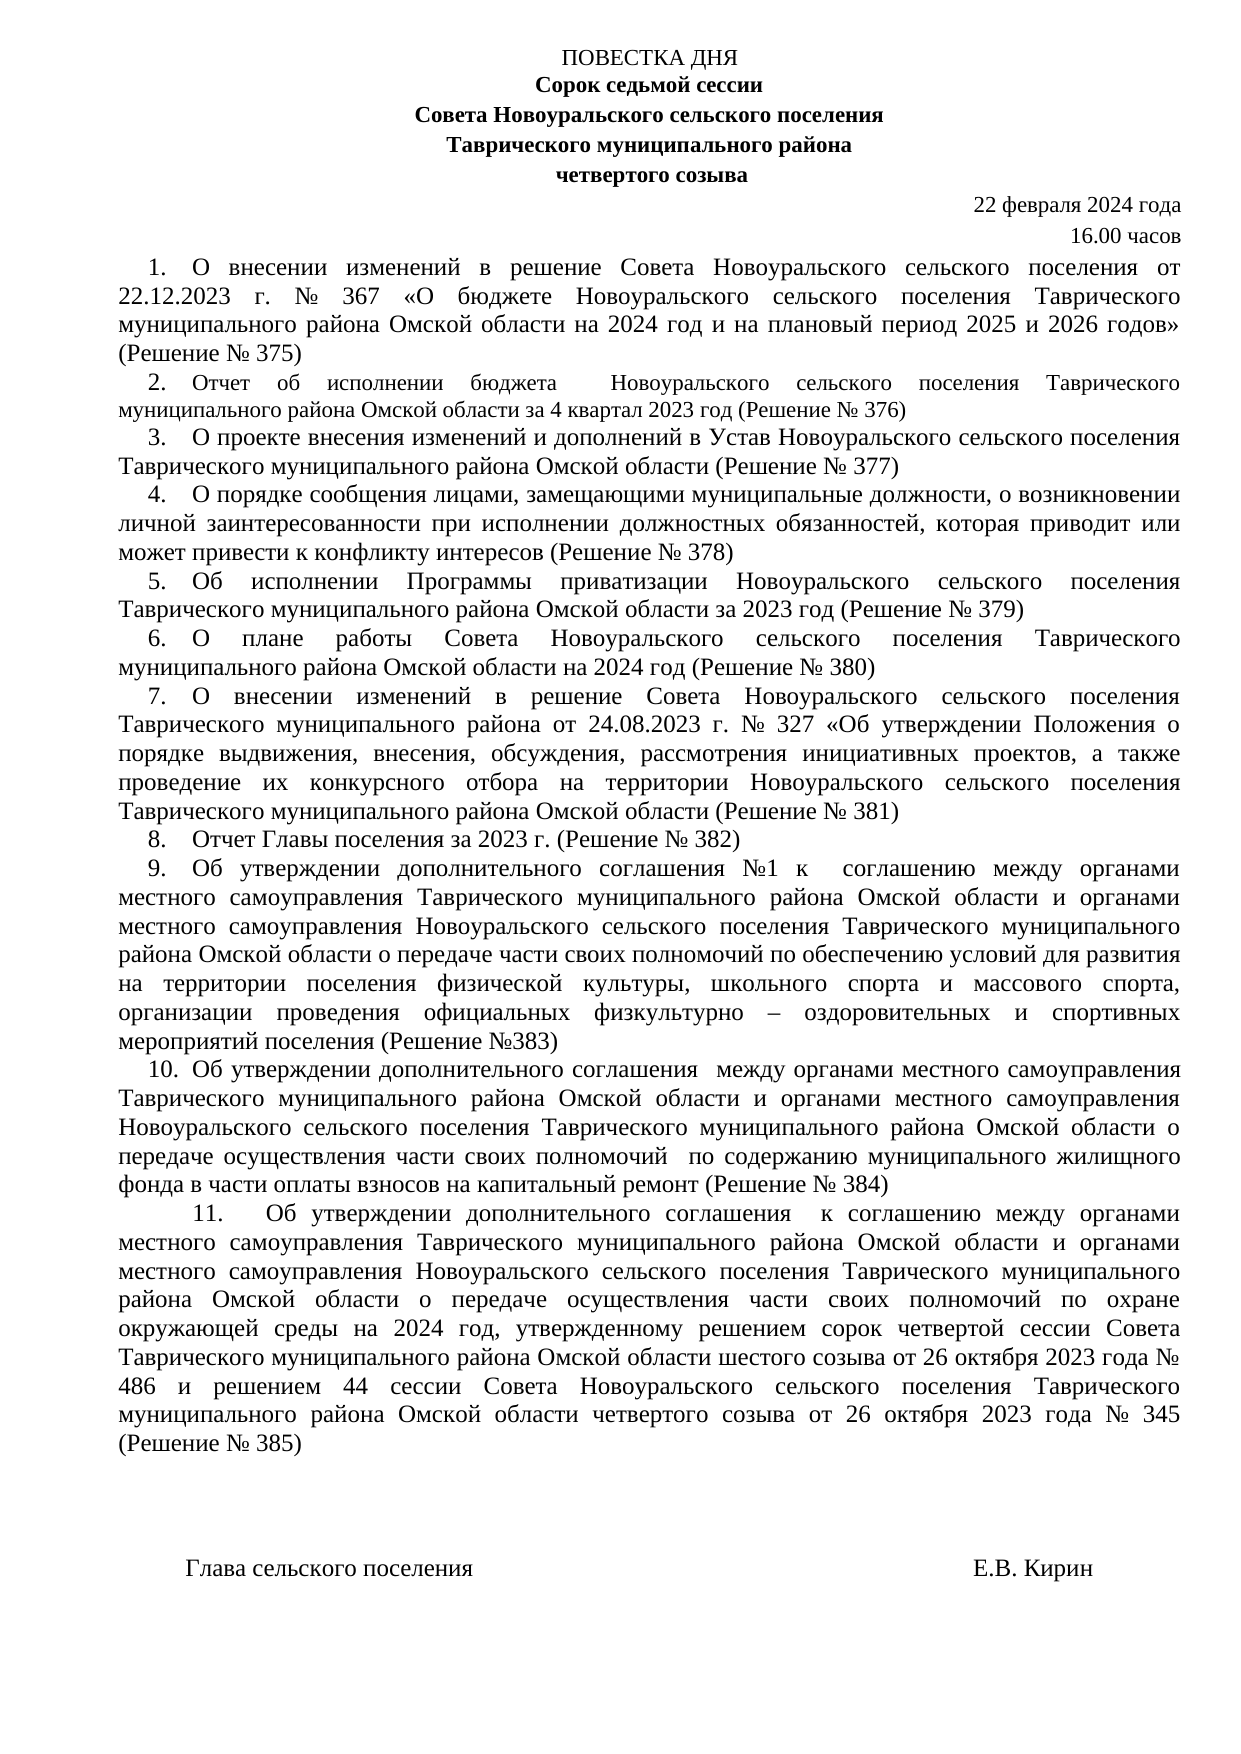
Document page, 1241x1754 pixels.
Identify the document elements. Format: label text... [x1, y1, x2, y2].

list Глава сельского поселения Е.В. Кирин [185, 1553, 1178, 1582]
list Об утверждении дополнительного соглашения между органами местного самоуправления Таврического муниципального района Омской области и органами местного самоуправления Новоуральского сельского поселения Таврического муниципального района Омской области о передаче осуществления части своих полномочий по содержанию муниципального жилищного фонда в части оплаты взносов на капитальный ремонт (Решение № 384) [118, 1054, 1181, 1198]
list Отчет об исполнении бюджета Новоуральского сельского поселения Таврического муниципального района Омской области за 4 квартал 2023 год (Решение № 376) [118, 367, 1181, 422]
list О плане работы Совета Новоуральского сельского поселения Таврического муниципального района Омской области на 2024 год (Решение № 380) [118, 623, 1181, 681]
list О внесении изменений в решение Совета Новоуральского сельского поселения Таврического муниципального района от 24.08.2023 г. № 327 «Об утверждении Положения о порядке выдвижения, внесения, обсуждения, рассмотрения инициативных проектов, а также проведение их конкурсного отбора на территории Новоуральского сельского поселения Таврического муниципального района Омской области (Решение № 381) [118, 681, 1181, 824]
text 22 февраля 2024 года [842, 192, 1181, 218]
text 16.00 часов [842, 222, 1181, 248]
text Таврического муниципального района [117, 131, 1181, 157]
list О внесении изменений в решение Совета Новоуральского сельского поселения от 22.12.2023 г. № 367 «О бюджете Новоуральского сельского поселения Таврического муниципального района Омской области на 2024 год и на плановый период 2025 и 2026 годов» (Решение № 375) [118, 252, 1181, 367]
list Отчет Главы поселения за 2023 г. (Решение № 382) [118, 824, 1181, 853]
list Об утверждении дополнительного соглашения №1 к соглашению между органами местного самоуправления Таврического муниципального района Омской области и органами местного самоуправления Новоуральского сельского поселения Таврического муниципального района Омской области о передаче части своих полномочий по обеспечению условий для развития на территории поселения физической культуры, школьного спорта и массового спорта, организации проведения официальных физкультурно – оздоровительных и спортивных мероприятий поселения (Решение №383) [118, 853, 1181, 1054]
text ПОВЕСТКА ДНЯ [118, 44, 1181, 71]
list О порядке сообщения лицами, замещающими муниципальные должности, о возникновении личной заинтересованности при исполнении должностных обязанностей, которая приводит или может привести к конфликту интересов (Решение № 378) [118, 479, 1181, 566]
list О проекте внесения изменений и дополнений в Устав Новоуральского сельского поселения Таврического муниципального района Омской области (Решение № 377) [118, 422, 1181, 479]
list Об утверждении дополнительного соглашения к соглашению между органами местного самоуправления Таврического муниципального района Омской области и органами местного самоуправления Новоуральского сельского поселения Таврического муниципального района Омской области о передаче осуществления части своих полномочий по охране окружающей среды на 2024 год, утвержденному решением сорок четвертой сессии Совета Таврического муниципального района Омской области шестого созыва от 26 октября 2023 года № 486 и решением 44 сессии Совета Новоуральского сельского поселения Таврического муниципального района Омской области четвертого созыва от 26 октября 2023 года № 345 (Решение № 385) [118, 1198, 1181, 1457]
text Совета Новоуральского сельского поселения [117, 101, 1181, 127]
list Об исполнении Программы приватизации Новоуральского сельского поселения Таврического муниципального района Омской области за 2023 год (Решение № 379) [118, 566, 1181, 623]
text четвертого созыва [117, 161, 1181, 188]
text Сорок седьмой сессии [117, 71, 1181, 97]
